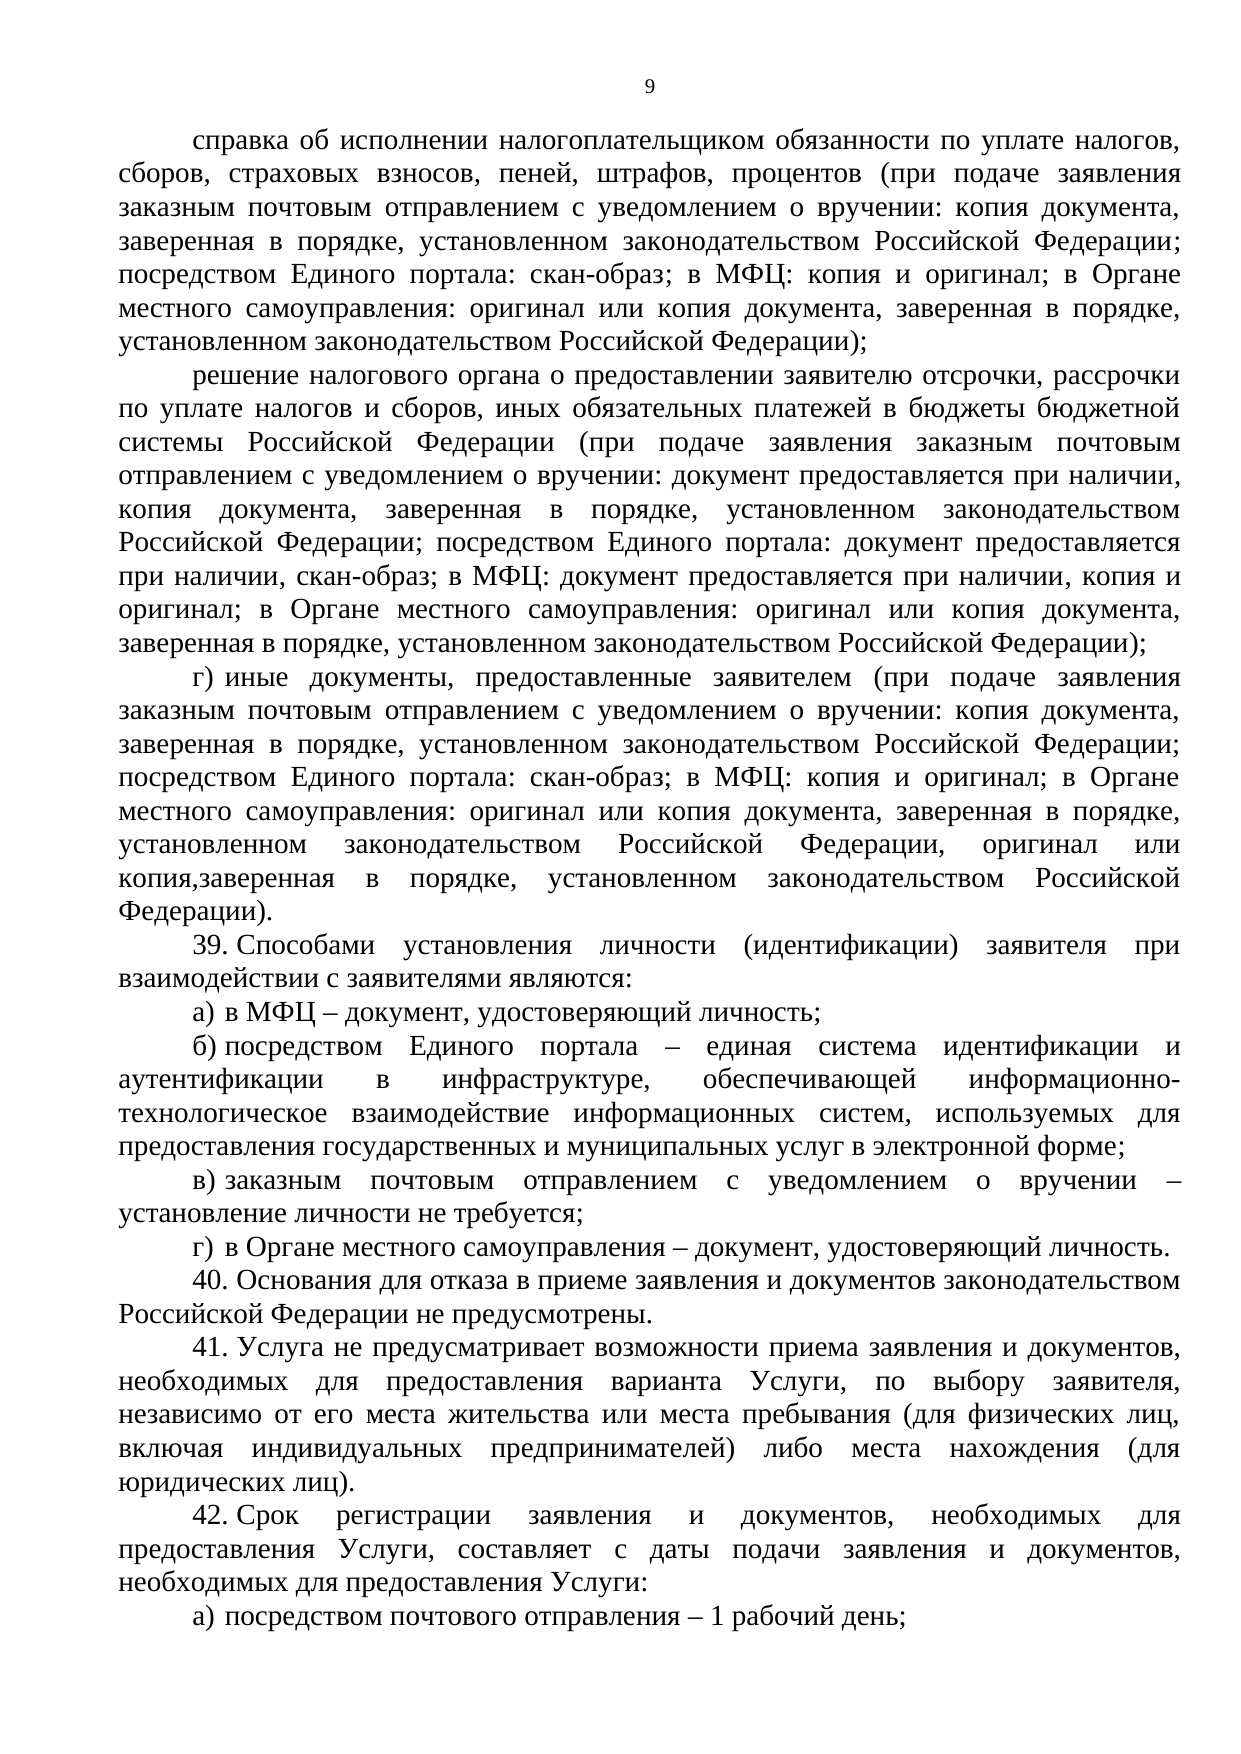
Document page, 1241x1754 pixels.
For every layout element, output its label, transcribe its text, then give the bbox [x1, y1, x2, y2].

list заказным почтовым отправлением с уведомлением о вручении – установление личности не требуется; [118, 1162, 1181, 1229]
list посредством Единого портала – единая система идентификации и аутентификации в инфраструктуре, обеспечивающей информационно-технологическое взаимодействие информационных систем, используемых для предоставления государственных и муниципальных услуг в электронной форме; [118, 1028, 1181, 1162]
list в Органе местного самоуправления – документ, удостоверяющий личность. [118, 1229, 1181, 1262]
list иные документы, предоставленные заявителем (при подаче заявления заказным почтовым отправлением с уведомлением о вручении: копия документа, заверенная в порядке, установленном законодательством Российской Федерации; посредством Единого портала: скан-образ; в МФЦ: копия и оригинал; в Органе местного самоуправления: оригинал или копия документа, заверенная в порядке, установленном законодательством Российской Федерации, оригинал или копия,заверенная в порядке, установленном законодательством Российской Федерации). [118, 659, 1181, 927]
list в МФЦ – документ, удостоверяющий личность; [118, 994, 1181, 1028]
list Способами установления личности (идентификации) заявителя при взаимодействии с заявителями являются: [118, 927, 1181, 994]
list посредством почтового отправления – 1 рабочий день; [118, 1598, 1181, 1631]
list Основания для отказа в приеме заявления и документов законодательством Российской Федерации не предусмотрены. [118, 1262, 1181, 1329]
text справка об исполнении налогоплательщиком обязанности по уплате налогов, сборов, страховых взносов, пеней, штрафов, процентов (при подаче заявления заказным почтовым отправлением с уведомлением о вручении: копия документа, заверенная в порядке, установленном законодательством Российской Федерации; посредством Единого портала: скан-образ; в МФЦ: копия и оригинал; в Органе местного самоуправления: оригинал или копия документа, заверенная в порядке, установленном законодательством Российской Федерации); [118, 122, 1181, 357]
list Услуга не предусматривает возможности приема заявления и документов, необходимых для предоставления варианта Услуги, по выбору заявителя, независимо от его места жительства или места пребывания (для физических лиц, включая индивидуальных предпринимателей) либо места нахождения (для юридических лиц). [118, 1329, 1181, 1497]
text решение налогового органа о предоставлении заявителю отсрочки, рассрочки по уплате налогов и сборов, иных обязательных платежей в бюджеты бюджетной системы Российской Федерации (при подаче заявления заказным почтовым отправлением с уведомлением о вручении: документ предоставляется при наличии, копия документа, заверенная в порядке, установленном законодательством Российской Федерации; посредством Единого портала: документ предоставляется при наличии, скан-образ; в МФЦ: документ предоставляется при наличии, копия и оригинал; в Органе местного самоуправления: оригинал или копия документа, заверенная в порядке, установленном законодательством Российской Федерации); [118, 357, 1181, 659]
list Срок регистрации заявления и документов, необходимых для предоставления Услуги, составляет с даты подачи заявления и документов, необходимых для предоставления Услуги: [118, 1497, 1181, 1598]
